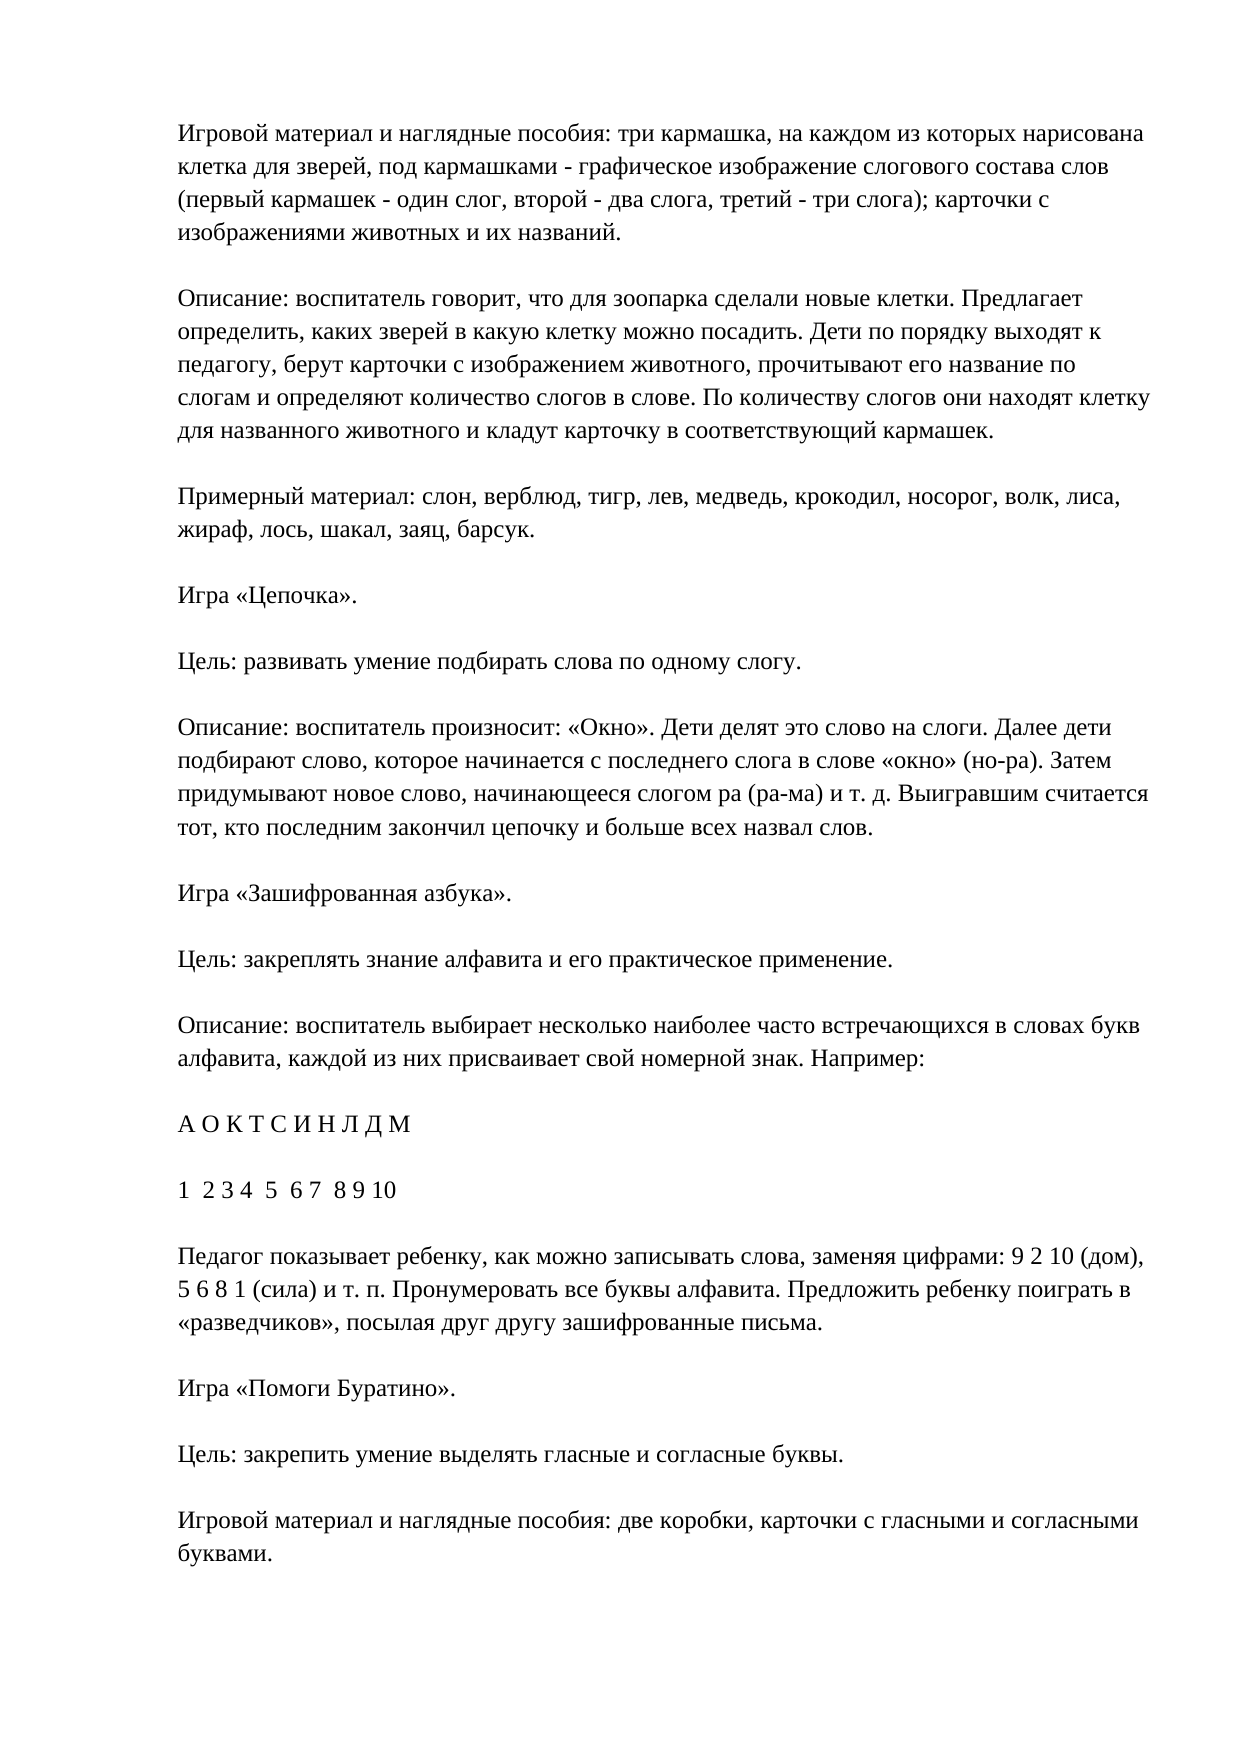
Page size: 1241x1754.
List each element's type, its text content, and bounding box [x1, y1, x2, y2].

text Цель: развивать умение подбирать слова по одному слогу. [177, 646, 1152, 675]
text Цель: закреплять знание алфавита и его практическое применение. [177, 944, 1152, 972]
text Примерный материал: слон, верблюд, тигр, лев, медведь, крокодил, носорог, волк, лиса, жираф, лось, шакал, заяц, барсук. [177, 481, 1152, 543]
text Игра «Цепочка». [177, 580, 1152, 609]
text Игровой материал и наглядные пособия: три кармашка, на каждом из которых нарисована клетка для зверей, под кармашками - графическое изображение слогового состава слов (первый кармашек - один слог, второй - два слога, третий - три слога); карточки с изображениями животных и их названий. [177, 118, 1152, 246]
text А О К Т С И Н Л Д М [177, 1109, 1152, 1137]
text Описание: воспитатель произносит: «Окно». Дети делят это слово на слоги. Далее дети подбирают слово, которое начинается с последнего слога в слове «окно» (но-ра). Затем придумывают новое слово, начинающееся слогом ра (ра-ма) и т. д. Выигравшим считается тот, кто последним закончил цепочку и больше всех назвал слов. [177, 712, 1152, 840]
text Описание: воспитатель говорит, что для зоопарка сделали новые клетки. Предлагает определить, каких зверей в какую клетку можно посадить. Дети по порядку выходят к педагогу, берут карточки с изображением животного, прочитывают его название по слогам и определяют количество слогов в слове. По количеству слогов они находят клетку для названного животного и кладут карточку в соответствующий кармашек. [177, 283, 1152, 444]
text 1 2 3 4 5 6 7 8 9 10 [177, 1175, 1152, 1203]
text Игра «Помоги Буратино». [177, 1373, 1152, 1402]
text Описание: воспитатель выбирает несколько наиболее часто встречающихся в словах букв алфавита, каждой из них присваивает свой номерной знак. Например: [177, 1010, 1152, 1071]
text Игра «Зашифрованная азбука». [177, 878, 1152, 906]
text Цель: закрепить умение выделять гласные и согласные буквы. [177, 1439, 1152, 1468]
text Педагог показывает ребенку, как можно записывать слова, заменяя цифрами: 9 2 10 (дом), 5 6 8 1 (сила) и т. п. Пронумеровать все буквы алфавита. Предложить ребенку поиграть в «разведчиков», посылая друг другу зашифрованные письма. [177, 1241, 1152, 1336]
text Игровой материал и наглядные пособия: две коробки, карточки с гласными и согласными буквами. [177, 1505, 1152, 1567]
